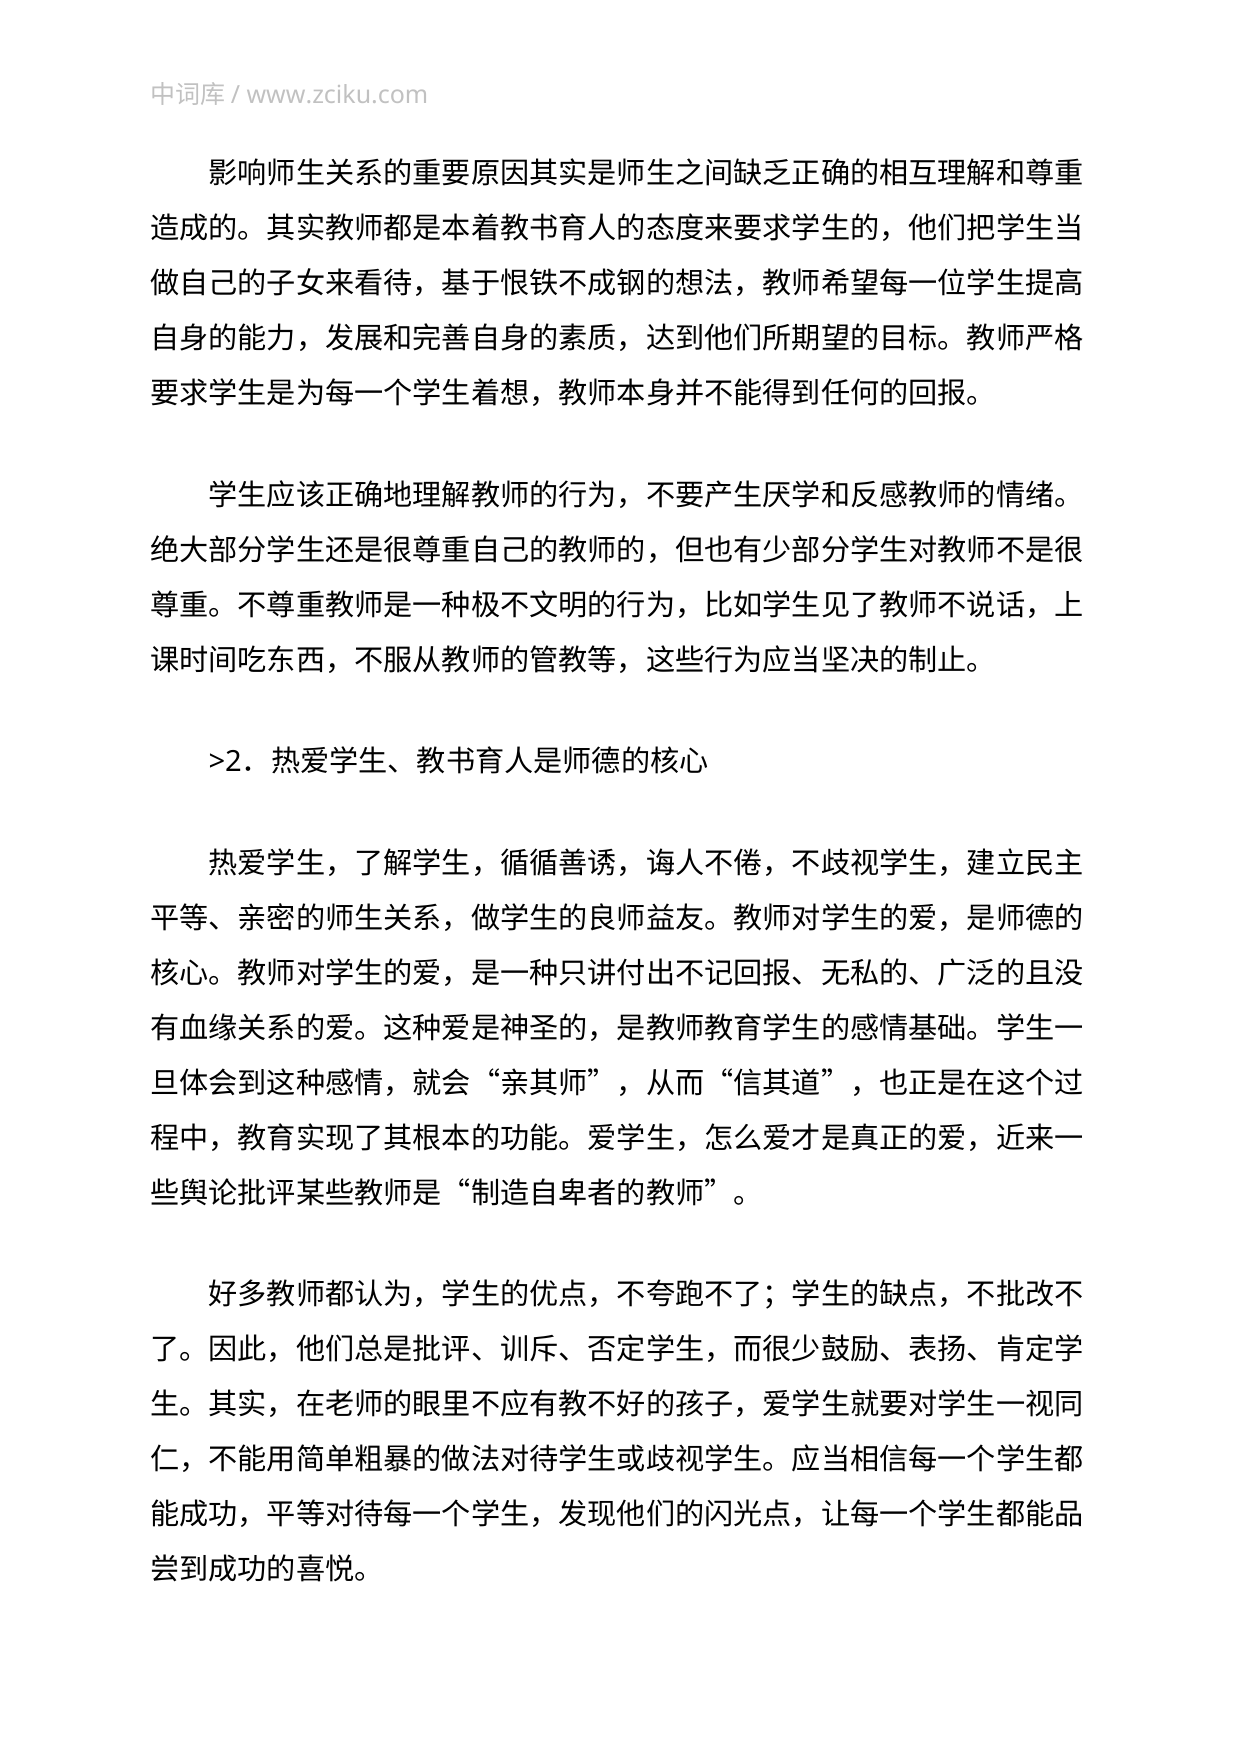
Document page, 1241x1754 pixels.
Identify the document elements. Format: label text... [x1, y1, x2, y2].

text 影响师生关系的重要原因其实是师生之间缺乏正确的相互理解和尊重造成的。其实教师都是本着教书育人的态度来要求学生的，他们把学生当做自己的子女来看待，基于恨铁不成钢的想法，教师希望每一位学生提高自身的能力，发展和完善自身的素质，达到他们所期望的目标。教师严格要求学生是为每一个学生着想，教师本身并不能得到任何的回报。 [150, 150, 1090, 412]
text 学生应该正确地理解教师的行为，不要产生厌学和反感教师的情绪。绝大部分学生还是很尊重自己的教师的，但也有少部分学生对教师不是很尊重。不尊重教师是一种极不文明的行为，比如学生见了教师不说话，上课时间吃东西，不服从教师的管教等，这些行为应当坚决的制止。 [150, 471, 1090, 678]
text 热爱学生，了解学生，循循善诱，诲人不倦，不歧视学生，建立民主平等、亲密的师生关系，做学生的良师益友。教师对学生的爱，是师德的核心。教师对学生的爱，是一种只讲付出不记回报、无私的、广泛的且没有血缘关系的爱。这种爱是神圣的，是教师教育学生的感情基础。学生一旦体会到这种感情，就会“亲其师”，从而“信其道”，也正是在这个过程中，教育实现了其根本的功能。爱学生，怎么爱才是真正的爱，近来一些舆论批评某些教师是“制造自卑者的教师”。 [150, 840, 1090, 1211]
text >2．热爱学生、教书育人是师德的核心 [150, 738, 1090, 780]
text 好多教师都认为，学生的优点，不夸跑不了；学生的缺点，不批改不了。因此，他们总是批评、训斥、否定学生，而很少鼓励、表扬、肯定学生。其实，在老师的眼里不应有教不好的孩子，爱学生就要对学生一视同仁，不能用简单粗暴的做法对待学生或歧视学生。应当相信每一个学生都能成功，平等对待每一个学生，发现他们的闪光点，让每一个学生都能品尝到成功的喜悦。 [150, 1271, 1090, 1588]
